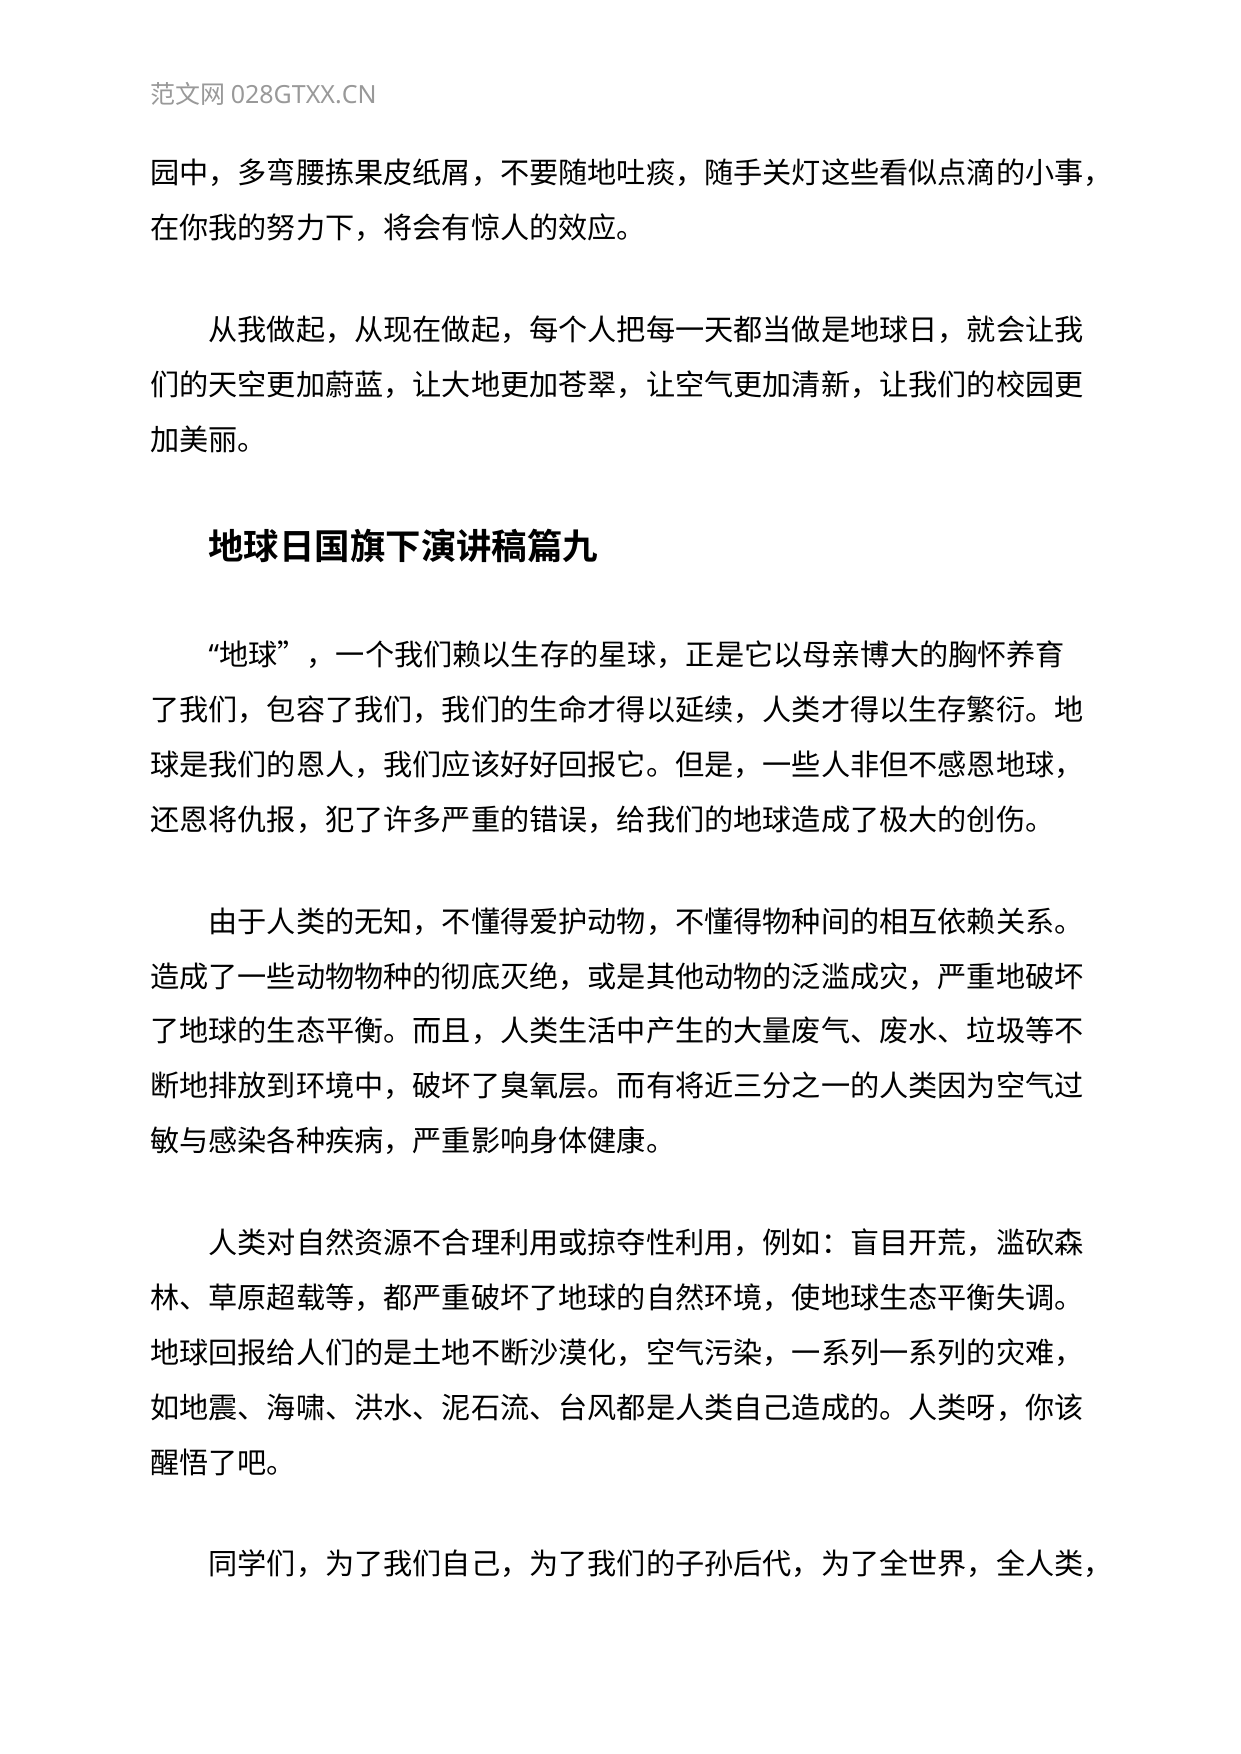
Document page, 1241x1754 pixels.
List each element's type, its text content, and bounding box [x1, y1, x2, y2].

text 由于人类的无知，不懂得爱护动物，不懂得物种间的相互依赖关系。造成了一些动物物种的彻底灭绝，或是其他动物的泛滥成灾，严重地破坏了地球的生态平衡。而且，人类生活中产生的大量废气、废水、垃圾等不断地排放到环境中，破坏了臭氧层。而有将近三分之一的人类因为空气过敏与感染各种疾病，严重影响身体健康。 [150, 898, 1090, 1160]
text 人类对自然资源不合理利用或掠夺性利用，例如：盲目开荒，滥砍森林、草原超载等，都严重破坏了地球的自然环境，使地球生态平衡失调。地球回报给人们的是土地不断沙漠化，空气污染，一系列一系列的灾难，如地震、海啸、洪水、泥石流、台风都是人类自己造成的。人类呀，你该醒悟了吧。 [150, 1219, 1090, 1481]
text 地球日国旗下演讲稿篇九 [150, 518, 1090, 569]
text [150, 150, 1090, 247]
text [150, 1541, 1090, 1583]
text “地球”，一个我们赖以生存的星球，正是它以母亲博大的胸怀养育了我们，包容了我们，我们的生命才得以延续，人类才得以生存繁衍。地球是我们的恩人，我们应该好好回报它。但是，一些人非但不感恩地球，还恩将仇报，犯了许多严重的错误，给我们的地球造成了极大的创伤。 [150, 632, 1090, 839]
text 从我做起，从现在做起，每个人把每一天都当做是地球日，就会让我们的天空更加蔚蓝，让大地更加苍翠，让空气更加清新，让我们的校园更加美丽。 [150, 307, 1090, 459]
